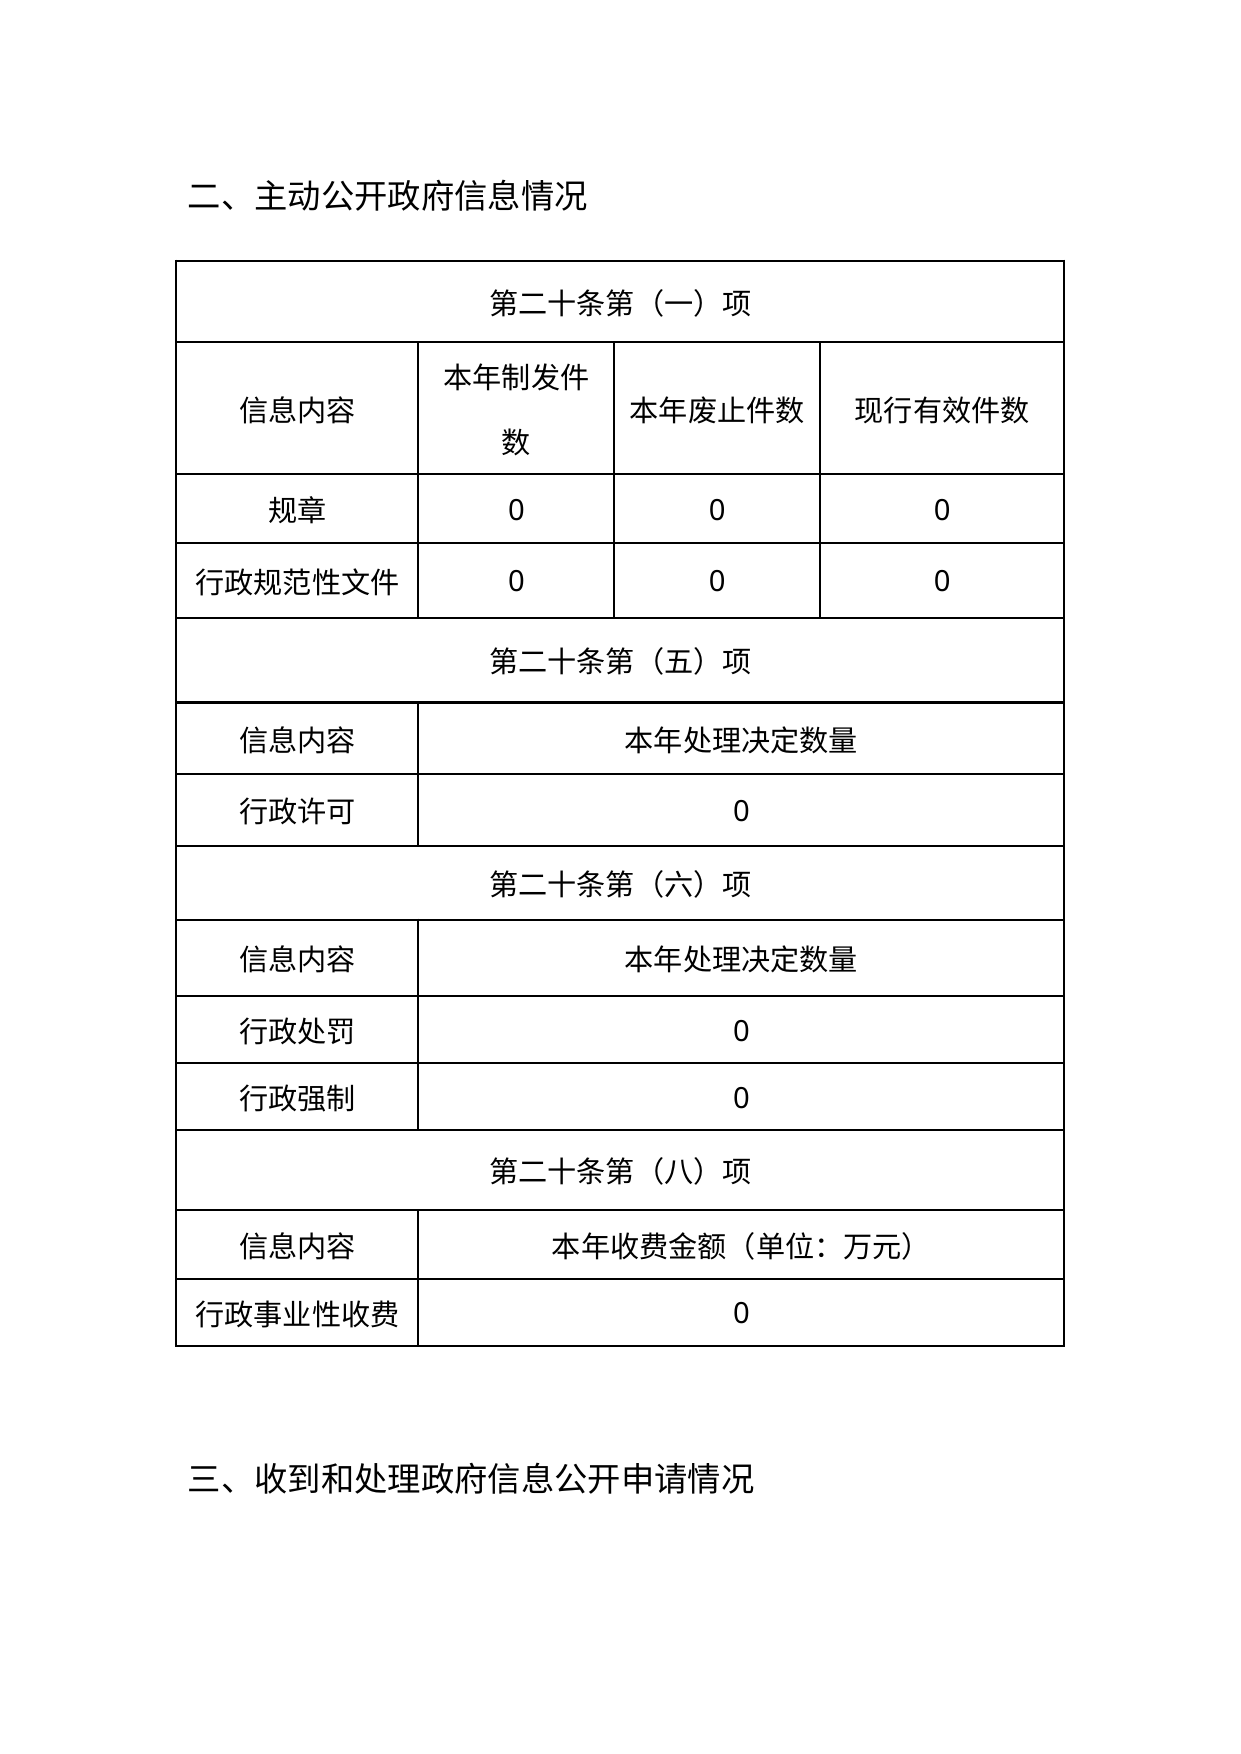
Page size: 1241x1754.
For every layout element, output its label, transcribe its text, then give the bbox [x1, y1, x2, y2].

table_cell 本年处理决定数量 [419, 921, 1063, 995]
table_cell 现行有效件数 [821, 343, 1063, 473]
table_cell 信息内容 [177, 921, 417, 995]
table_cell 行政强制 [177, 1064, 417, 1129]
table_cell 本年废止件数 [615, 343, 819, 473]
table_cell 0 [419, 775, 1063, 845]
table_cell 0 [419, 544, 613, 617]
table_cell 本年收费金额（单位：万元） [419, 1211, 1063, 1278]
table_cell 行政事业性收费 [177, 1280, 417, 1345]
table_cell 第二十条第（八）项 [177, 1131, 1063, 1209]
table_cell 0 [419, 475, 613, 542]
table_header 第二十条第（一）项 [177, 262, 1063, 341]
table_cell 本年处理决定数量 [419, 704, 1063, 773]
text 三、收到和处理政府信息公开申请情况 [187, 1444, 1053, 1509]
table_cell 第二十条第（五）项 [177, 619, 1063, 701]
table_cell 0 [419, 997, 1063, 1062]
table_cell 规章 [177, 475, 417, 542]
table_cell 信息内容 [177, 1211, 417, 1278]
table_cell 信息内容 [177, 343, 417, 473]
table_cell 0 [615, 475, 819, 542]
table_cell 0 [821, 475, 1063, 542]
table_cell 行政规范性文件 [177, 544, 417, 617]
table_cell 第二十条第（六）项 [177, 847, 1063, 918]
text 二、主动公开政府信息情况 [187, 162, 1053, 227]
table_cell 行政处罚 [177, 997, 417, 1062]
table_cell 信息内容 [177, 704, 417, 773]
table_cell 0 [419, 1280, 1063, 1345]
table_cell 行政许可 [177, 775, 417, 845]
table_cell 0 [419, 1064, 1063, 1129]
table_cell 0 [615, 544, 819, 617]
table_cell 0 [821, 544, 1063, 617]
table_cell 本年制发件数 [419, 343, 613, 473]
